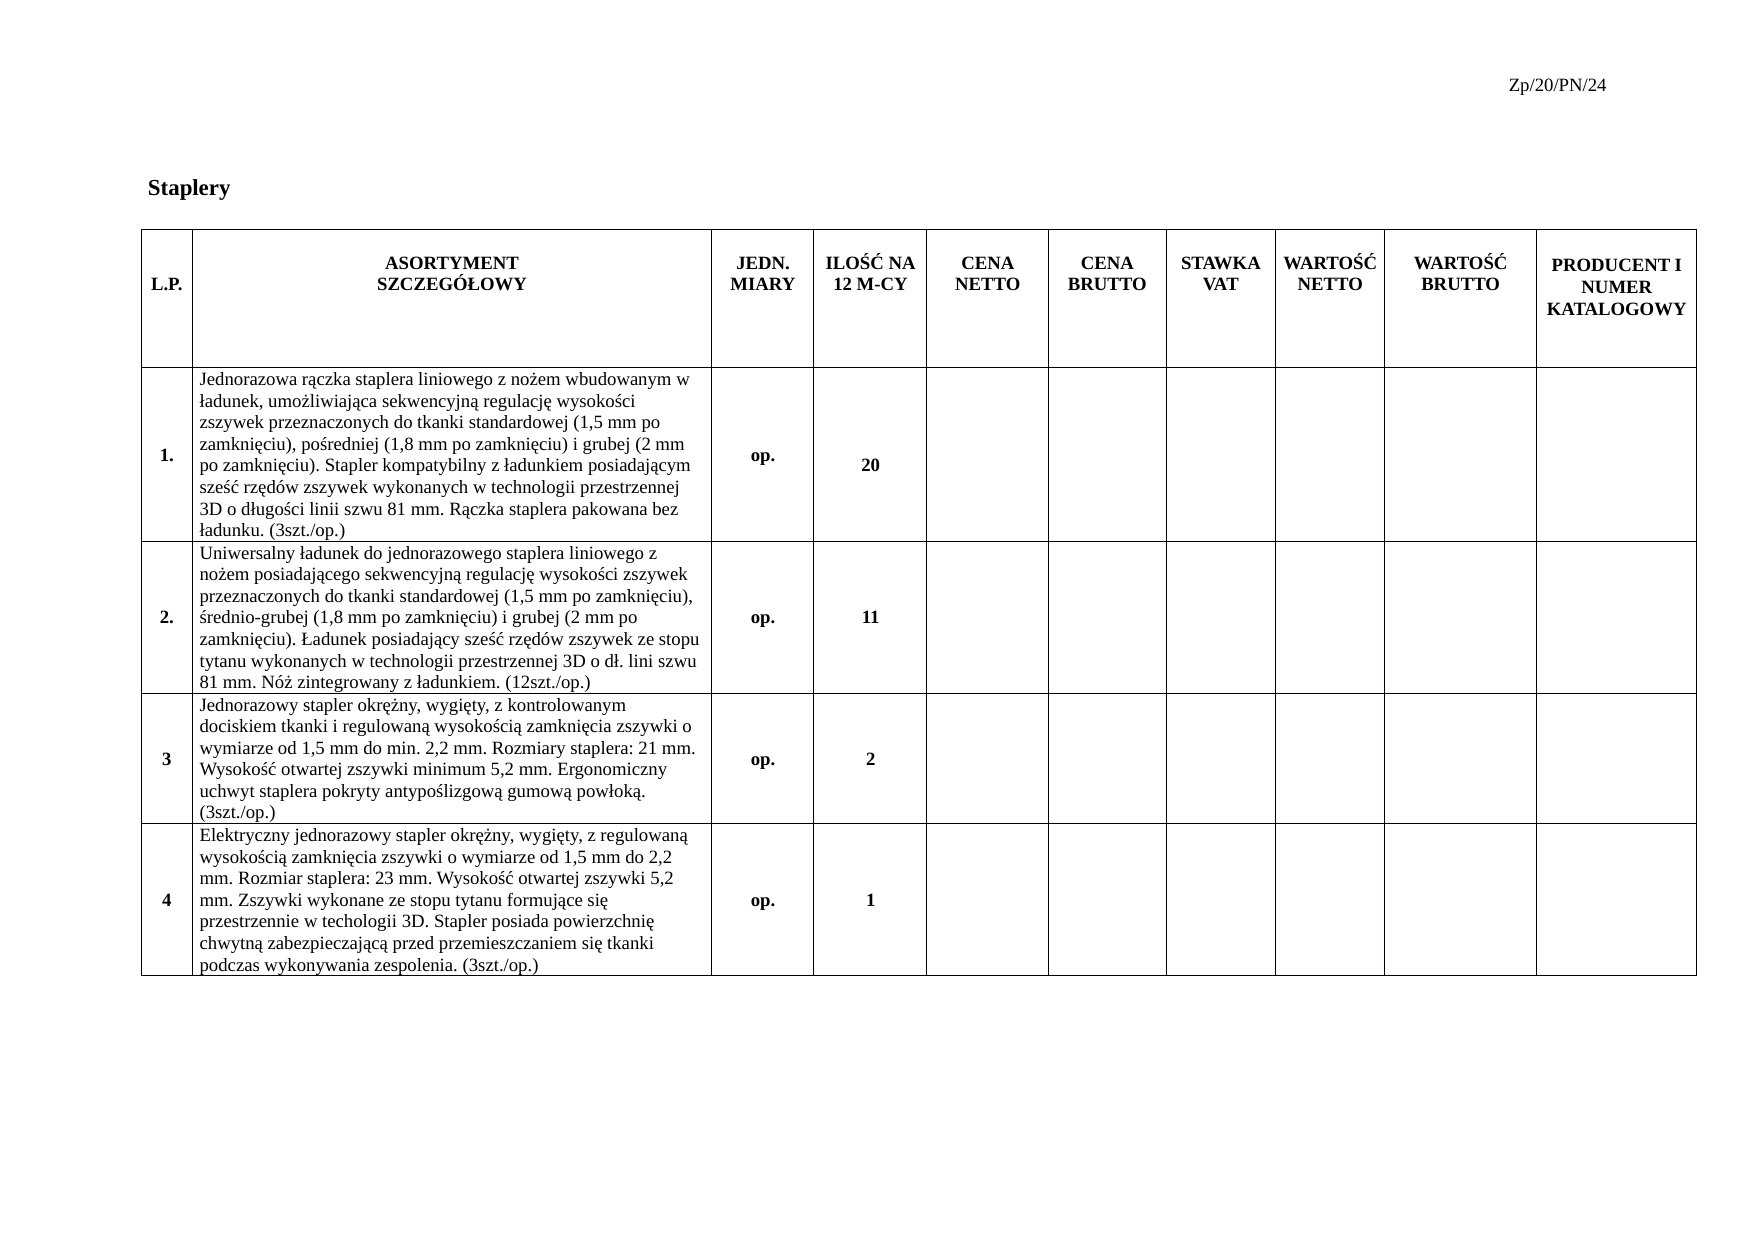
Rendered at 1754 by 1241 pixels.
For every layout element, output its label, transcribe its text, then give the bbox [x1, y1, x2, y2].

table_header JEDN. MIARY [712, 230, 813, 367]
table_cell 11 [814, 542, 926, 693]
table_cell op. [712, 694, 813, 823]
table_cell [927, 542, 1048, 693]
table_cell [927, 368, 1048, 541]
table_cell [1167, 368, 1275, 541]
table_cell [1276, 694, 1384, 823]
table_cell 2. [142, 542, 192, 693]
table_cell [1385, 368, 1536, 541]
table_cell [1537, 694, 1696, 823]
table_cell [1167, 542, 1275, 693]
table_cell 20 [814, 368, 926, 541]
table_cell [1385, 542, 1536, 693]
table_cell [1049, 824, 1166, 975]
table_cell 1 [814, 824, 926, 975]
table_cell [1167, 694, 1275, 823]
table_cell op. [712, 368, 813, 541]
table_cell [1049, 368, 1166, 541]
table_header PRODUCENT I NUMER KATALOGOWY [1537, 230, 1696, 367]
table_cell 2 [814, 694, 926, 823]
table_cell [1385, 824, 1536, 975]
table_cell Uniwersalny ładunek do jednorazowego staplera liniowego z nożem posiadającego sekwencyjną regulację wysokości zszywek przeznaczonych do tkanki standardowej (1,5 mm po zamknięciu), średnio-grubej (1,8 mm po zamknięciu) i grubej (2 mm po zamknięciu). Ładunek posiadający sześć rzędów zszywek ze stopu tytanu wykonanych w technologii przestrzennej 3D o dł. lini szwu 81 mm. Nóż zintegrowany z ładunkiem. (12szt./op.) [193, 542, 711, 693]
table_header WARTOŚĆ NETTO [1276, 230, 1384, 367]
table_header CENA NETTO [927, 230, 1048, 367]
table_header CENA BRUTTO [1049, 230, 1166, 367]
table_cell [927, 824, 1048, 975]
table_cell [927, 694, 1048, 823]
table_cell Jednorazowy stapler okrężny, wygięty, z kontrolowanym dociskiem tkanki i regulowaną wysokością zamknięcia zszywki o wymiarze od 1,5 mm do min. 2,2 mm. Rozmiary staplera: 21 mm. Wysokość otwartej zszywki minimum 5,2 mm. Ergonomiczny uchwyt staplera pokryty antypoślizgową gumową powłoką. (3szt./op.) [193, 694, 711, 823]
table_header ASORTYMENT SZCZEGÓŁOWY [193, 230, 711, 367]
table_cell [1537, 368, 1696, 541]
table_cell [1537, 824, 1696, 975]
table_header STAWKA VAT [1167, 230, 1275, 367]
table_cell [1049, 542, 1166, 693]
table_cell [1167, 824, 1275, 975]
table_cell Jednorazowa rączka staplera liniowego z nożem wbudowanym w ładunek, umożliwiająca sekwencyjną regulację wysokości zszywek przeznaczonych do tkanki standardowej (1,5 mm po zamknięciu), pośredniej (1,8 mm po zamknięciu) i grubej (2 mm po zamknięciu). Stapler kompatybilny z ładunkiem posiadającym sześć rzędów zszywek wykonanych w technologii przestrzennej 3D o długości linii szwu 81 mm. Rączka staplera pakowana bez ładunku. (3szt./op.) [193, 368, 711, 541]
text Staplery [148, 174, 1606, 200]
table_cell [1537, 542, 1696, 693]
table_cell [1385, 694, 1536, 823]
table_cell 3 [142, 694, 192, 823]
table_header WARTOŚĆ BRUTTO [1385, 230, 1536, 367]
table_cell [1276, 824, 1384, 975]
table_cell Elektryczny jednorazowy stapler okrężny, wygięty, z regulowaną wysokością zamknięcia zszywki o wymiarze od 1,5 mm do 2,2 mm. Rozmiar staplera: 23 mm. Wysokość otwartej zszywki 5,2 mm. Zszywki wykonane ze stopu tytanu formujące się przestrzennie w techologii 3D. Stapler posiada powierzchnię chwytną zabezpieczającą przed przemieszczaniem się tkanki podczas wykonywania zespolenia. (3szt./op.) [193, 824, 711, 975]
table_cell op. [712, 542, 813, 693]
table_cell op. [712, 824, 813, 975]
table_cell [1276, 368, 1384, 541]
table_cell [1276, 542, 1384, 693]
table_cell 1. [142, 368, 192, 541]
table_header ILOŚĆ NA 12 M-CY [814, 230, 926, 367]
table_cell 4 [142, 824, 192, 975]
table_cell [1049, 694, 1166, 823]
table_header L.P. [142, 230, 192, 367]
